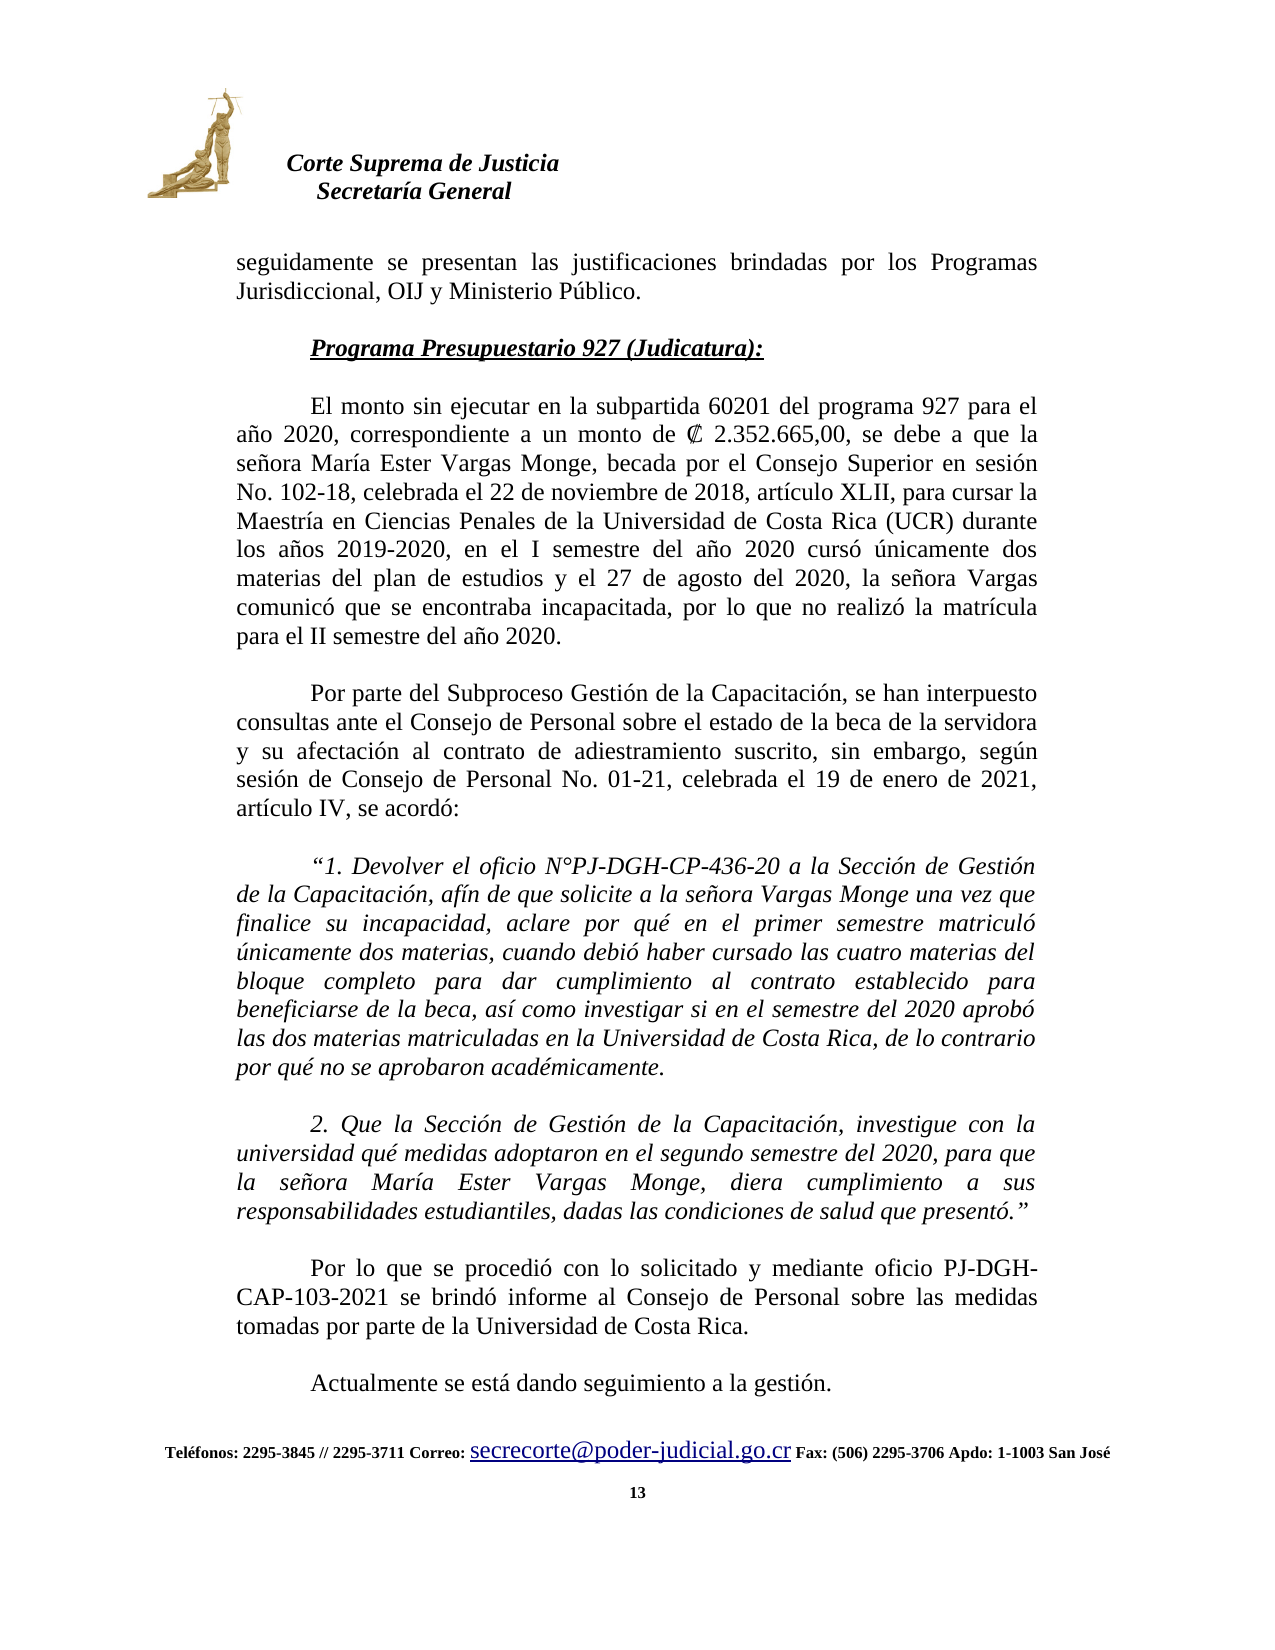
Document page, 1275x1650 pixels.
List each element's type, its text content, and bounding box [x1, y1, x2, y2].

text Por lo que se procedió con lo solicitado y mediante oficio PJ-DGH-CAP-103-2021 se brindó informe al Consejo de Personal sobre las medidas tomadas por parte de la Universidad de Costa Rica. [236, 1253, 1039, 1339]
text 2. Que la Sección de Gestión de la Capacitación, investigue con la universidad qué medidas adoptaron en el segundo semestre del 2020, para que la señora María Ester Vargas Monge, diera cumplimiento a sus responsabilidades estudiantiles, dadas las condiciones de salud que presentó.” [236, 1109, 1039, 1224]
text “1. Devolver el oficio N°PJ-DGH-CP-436-20 a la Sección de Gestión de la Capacitación, afín de que solicite a la señora Vargas Monge una vez que finalice su incapacidad, aclare por qué en el primer semestre matriculó únicamente dos materias, cuando debió haber cursado las cuatro materias del bloque completo para dar cumplimiento al contrato establecido para beneficiarse de la beca, así como investigar si en el semestre del 2020 aprobó las dos materias matriculadas en la Universidad de Costa Rica, de lo contrario por qué no se aprobaron académicamente. [236, 851, 1039, 1081]
text Por parte del Subproceso Gestión de la Capacitación, se han interpuesto consultas ante el Consejo de Personal sobre el estado de la beca de la servidora y su afectación al contrato de adiestramiento suscrito, sin embargo, según sesión de Consejo de Personal No. 01-21, celebrada el 19 de enero de 2021, artículo IV, se acordó: [236, 678, 1039, 822]
picture [147, 88, 246, 198]
text Actualmente se está dando seguimiento a la gestión. [236, 1368, 1039, 1397]
text El monto sin ejecutar en la subpartida 60201 del programa 927 para el año 2020, correspondiente a un monto de ₡ 2.352.665,00, se debe a que la señora María Ester Vargas Monge, becada por el Consejo Superior en sesión No. 102-18, celebrada el 22 de noviembre de 2018, artículo XLII, para cursar la Maestría en Ciencias Penales de la Universidad de Costa Rica (UCR) durante los años 2019-2020, en el I semestre del año 2020 cursó únicamente dos materias del plan de estudios y el 27 de agosto del 2020, la señora Vargas comunicó que se encontraba incapacitada, por lo que no realizó la matrícula para el II semestre del año 2020. [236, 391, 1039, 649]
text Programa Presupuestario 927 (Judicatura): [236, 333, 1039, 362]
